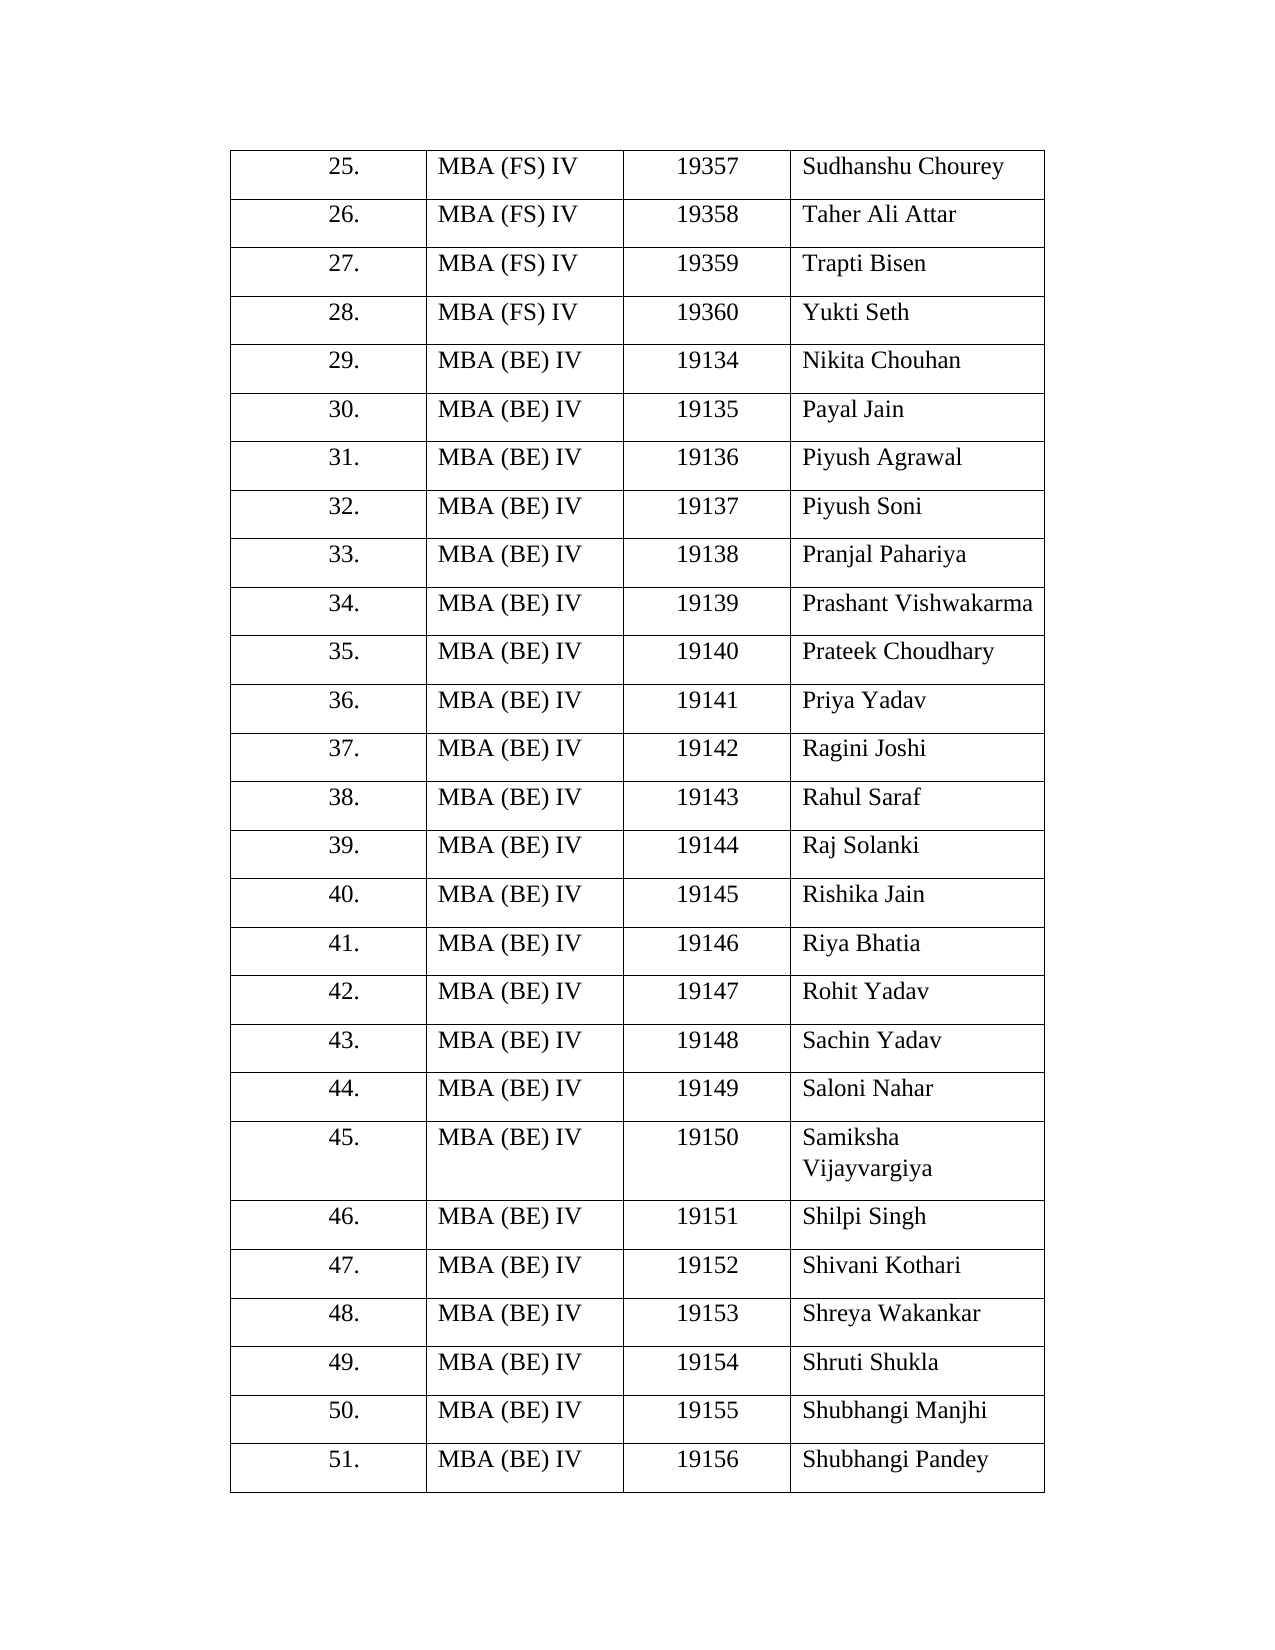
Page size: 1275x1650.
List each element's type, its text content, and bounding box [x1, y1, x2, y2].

table_cell Payal Jain [791, 394, 1044, 441]
table_cell [231, 539, 426, 587]
table_cell Pranjal Pahariya [791, 539, 1044, 587]
table_cell MBA (BE) IV [427, 491, 623, 538]
table_cell Shruti Shukla [791, 1347, 1044, 1394]
table_cell [231, 879, 426, 927]
table_cell [231, 1025, 426, 1072]
table_cell MBA (BE) IV [427, 1025, 623, 1072]
table_cell 19135 [624, 394, 790, 441]
table_cell Nikita Chouhan [791, 345, 1044, 393]
table_cell MBA (BE) IV [427, 394, 623, 441]
table_cell Raj Solanki [791, 831, 1044, 878]
table_cell MBA (BE) IV [427, 928, 623, 975]
table_cell Rohit Yadav [791, 976, 1044, 1024]
table_cell 19358 [624, 200, 790, 247]
table_cell MBA (BE) IV [427, 539, 623, 587]
table_cell 19156 [624, 1444, 790, 1492]
table_cell [231, 976, 426, 1024]
table_cell Piyush Soni [791, 491, 1044, 538]
table_cell MBA (BE) IV [427, 442, 623, 490]
table_cell Ragini Joshi [791, 734, 1044, 781]
table_cell [231, 685, 426, 732]
table_cell Shilpi Singh [791, 1201, 1044, 1249]
table_cell 19139 [624, 588, 790, 635]
table_cell MBA (BE) IV [427, 636, 623, 684]
table_cell [231, 588, 426, 635]
table_cell 19136 [624, 442, 790, 490]
table_cell MBA (BE) IV [427, 782, 623, 829]
table_cell Riya Bhatia [791, 928, 1044, 975]
table_cell MBA (FS) IV [427, 151, 623, 198]
table_cell MBA (BE) IV [427, 1347, 623, 1394]
table_cell 19150 [624, 1122, 790, 1200]
table_cell Taher Ali Attar [791, 200, 1044, 247]
table_cell Shivani Kothari [791, 1250, 1044, 1297]
table_cell 19134 [624, 345, 790, 393]
table_cell [231, 1201, 426, 1249]
table_cell MBA (BE) IV [427, 734, 623, 781]
table_cell Sudhanshu Chourey [791, 151, 1044, 198]
table_cell [231, 1396, 426, 1443]
table_cell [231, 782, 426, 829]
table_cell MBA (BE) IV [427, 1299, 623, 1346]
table_cell [231, 248, 426, 296]
table_cell 19154 [624, 1347, 790, 1394]
table_cell Priya Yadav [791, 685, 1044, 732]
table_cell 19140 [624, 636, 790, 684]
table_cell 19146 [624, 928, 790, 975]
table_cell MBA (BE) IV [427, 345, 623, 393]
table_cell 19137 [624, 491, 790, 538]
table_cell 19152 [624, 1250, 790, 1297]
table_cell [231, 1444, 426, 1492]
table_cell Piyush Agrawal [791, 442, 1044, 490]
table_cell Saloni Nahar [791, 1073, 1044, 1121]
table_cell MBA (BE) IV [427, 588, 623, 635]
table_cell Rishika Jain [791, 879, 1044, 927]
table_cell [231, 831, 426, 878]
table_cell 19147 [624, 976, 790, 1024]
table_cell [231, 928, 426, 975]
table_cell Prashant Vishwakarma [791, 588, 1044, 635]
table_cell MBA (BE) IV [427, 1250, 623, 1297]
table_cell MBA (BE) IV [427, 1201, 623, 1249]
table_cell 19357 [624, 151, 790, 198]
table_cell Prateek Choudhary [791, 636, 1044, 684]
table_cell 19151 [624, 1201, 790, 1249]
table_cell MBA (BE) IV [427, 1396, 623, 1443]
table_cell 19138 [624, 539, 790, 587]
table_cell 19153 [624, 1299, 790, 1346]
table_cell 19155 [624, 1396, 790, 1443]
table_cell [231, 491, 426, 538]
table_cell 19142 [624, 734, 790, 781]
table_cell MBA (BE) IV [427, 1444, 623, 1492]
table_cell 19141 [624, 685, 790, 732]
table_cell 19144 [624, 831, 790, 878]
table_cell Samiksha Vijayvargiya [791, 1122, 1044, 1200]
table_cell [231, 1347, 426, 1394]
table_cell [231, 345, 426, 393]
table_cell MBA (FS) IV [427, 297, 623, 344]
table_cell [231, 1122, 426, 1200]
table_cell 19359 [624, 248, 790, 296]
table_cell [231, 734, 426, 781]
table_cell 19360 [624, 297, 790, 344]
table_cell MBA (BE) IV [427, 685, 623, 732]
table_cell [231, 442, 426, 490]
table_cell [231, 1073, 426, 1121]
table_cell [231, 297, 426, 344]
table_cell Shreya Wakankar [791, 1299, 1044, 1346]
table_cell MBA (FS) IV [427, 248, 623, 296]
table_cell Shubhangi Pandey [791, 1444, 1044, 1492]
table_cell [231, 1250, 426, 1297]
table_cell [231, 636, 426, 684]
table_cell 19143 [624, 782, 790, 829]
table_cell Sachin Yadav [791, 1025, 1044, 1072]
table_cell MBA (FS) IV [427, 200, 623, 247]
table_cell [231, 1299, 426, 1346]
table_cell 19149 [624, 1073, 790, 1121]
table_cell MBA (BE) IV [427, 1122, 623, 1200]
table_cell 19148 [624, 1025, 790, 1072]
table_cell Shubhangi Manjhi [791, 1396, 1044, 1443]
table_cell Trapti Bisen [791, 248, 1044, 296]
table_cell Rahul Saraf [791, 782, 1044, 829]
table_cell MBA (BE) IV [427, 976, 623, 1024]
table_cell MBA (BE) IV [427, 879, 623, 927]
table_cell [231, 394, 426, 441]
table_cell MBA (BE) IV [427, 1073, 623, 1121]
table_cell 19145 [624, 879, 790, 927]
table_cell [231, 151, 426, 198]
table_cell [231, 200, 426, 247]
table_cell Yukti Seth [791, 297, 1044, 344]
table_cell MBA (BE) IV [427, 831, 623, 878]
